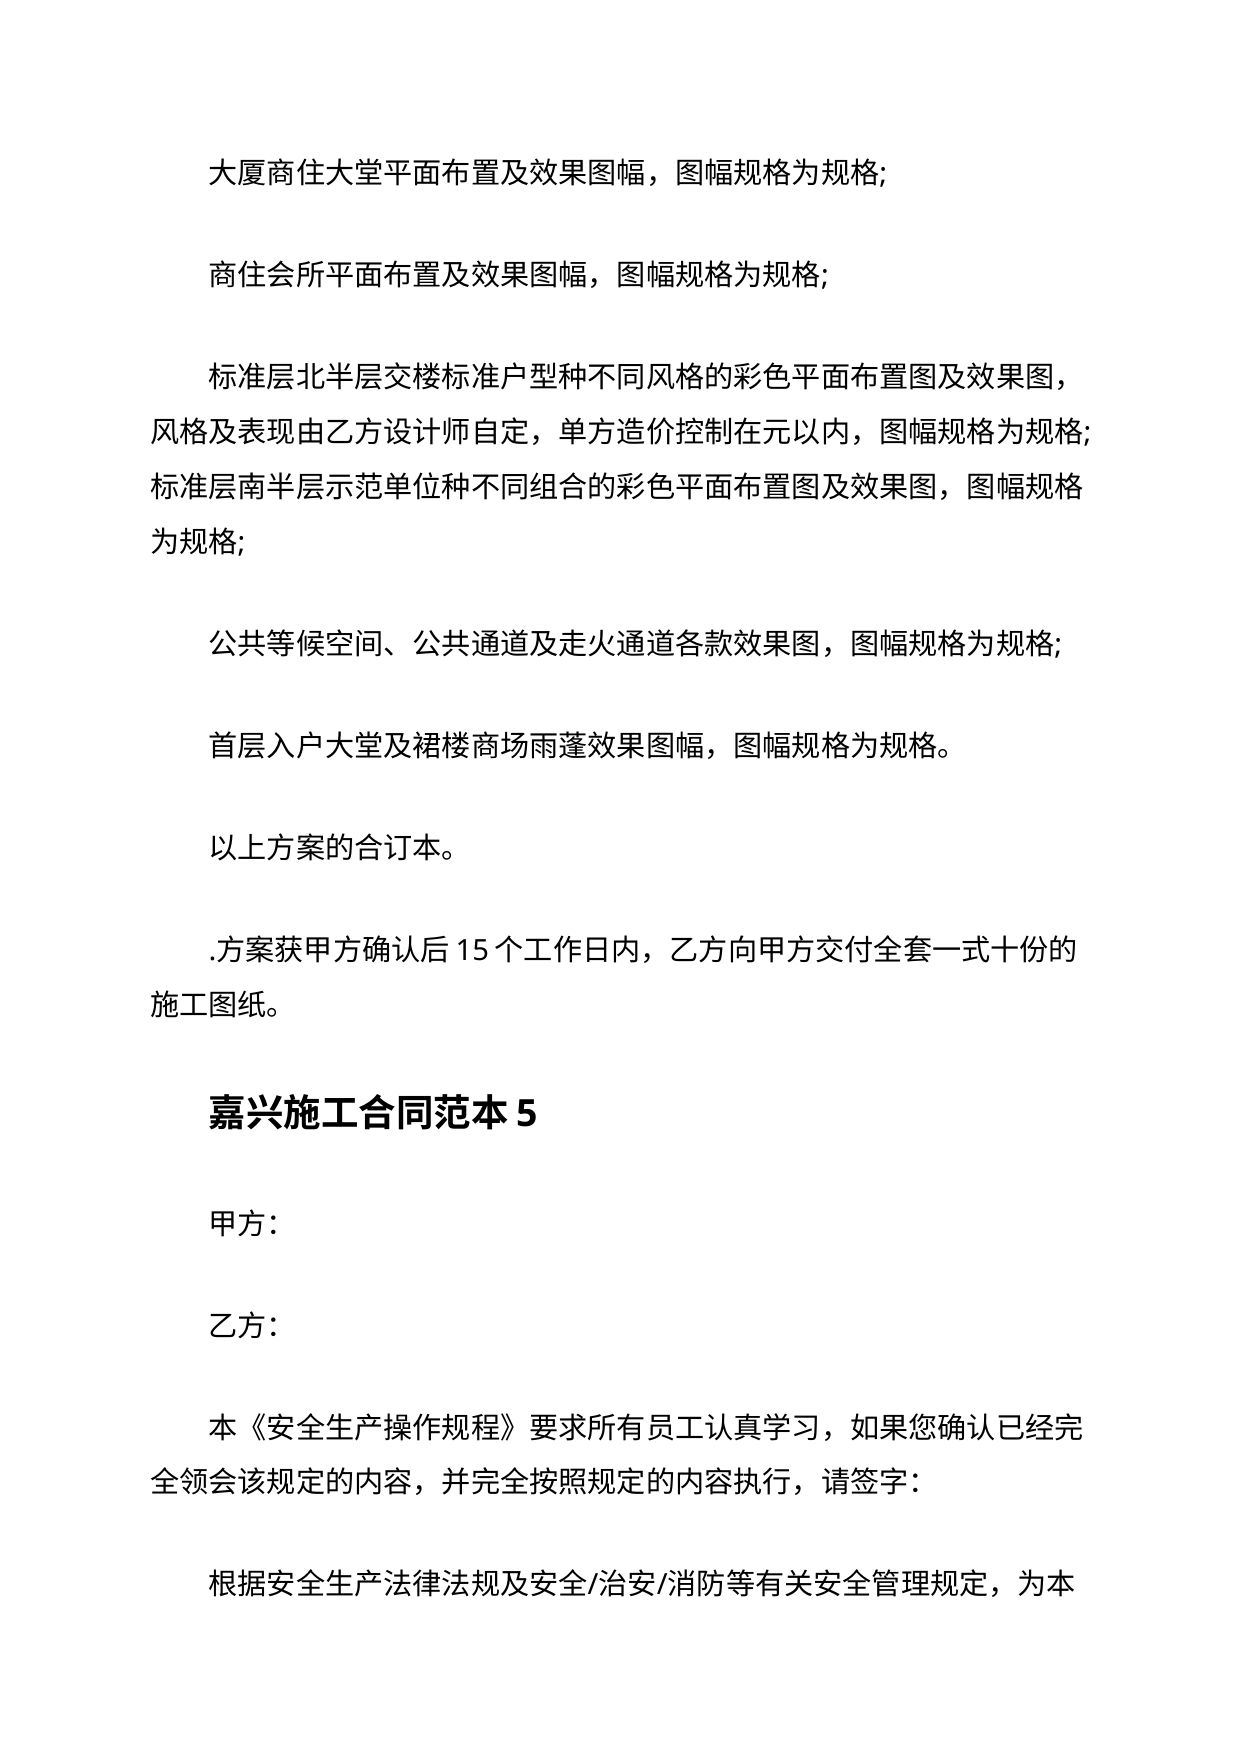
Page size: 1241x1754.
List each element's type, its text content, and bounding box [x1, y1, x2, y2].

text 甲方： [150, 1201, 1090, 1243]
text 大厦商住大堂平面布置及效果图幅，图幅规格为规格; [150, 150, 1090, 192]
text 嘉兴施工合同范本5 [150, 1083, 1090, 1137]
text 标准层北半层交楼标准户型种不同风格的彩色平面布置图及效果图，风格及表现由乙方设计师自定，单方造价控制在元以内，图幅规格为规格;标准层南半层示范单位种不同组合的彩色平面布置图及效果图，图幅规格为规格; [150, 354, 1090, 561]
text 本《安全生产操作规程》要求所有员工认真学习，如果您确认已经完全领会该规定的内容，并完全按照规定的内容执行，请签字： [150, 1404, 1090, 1501]
text 商住会所平面布置及效果图幅，图幅规格为规格; [150, 252, 1090, 294]
text 公共等候空间、公共通道及走火通道各款效果图，图幅规格为规格; [150, 621, 1090, 663]
text 以上方案的合订本。 [150, 824, 1090, 867]
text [150, 1561, 1090, 1603]
text 首层入户大堂及裙楼商场雨蓬效果图幅，图幅规格为规格。 [150, 723, 1090, 765]
text .方案获甲方确认后15个工作日内，乙方向甲方交付全套一式十份的施工图纸。 [150, 926, 1090, 1023]
text 乙方： [150, 1302, 1090, 1345]
